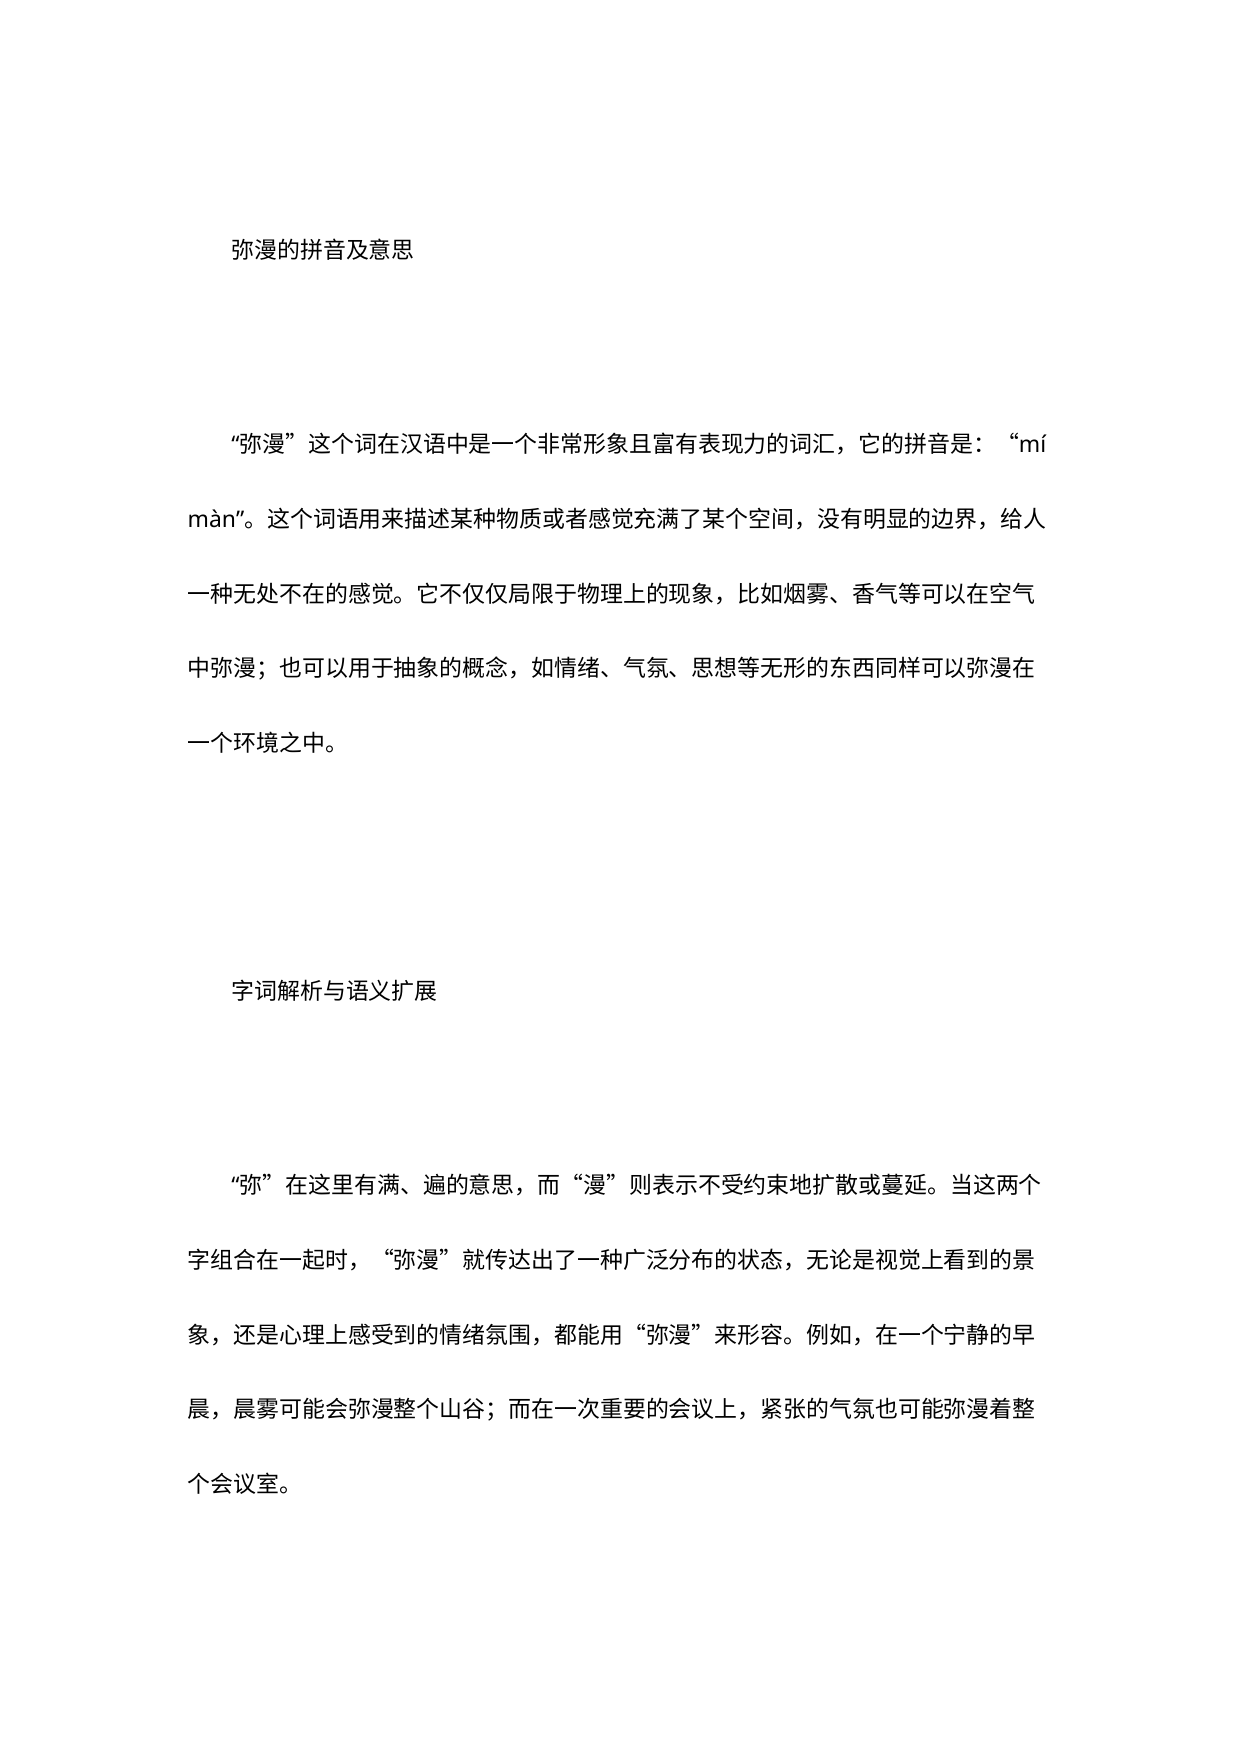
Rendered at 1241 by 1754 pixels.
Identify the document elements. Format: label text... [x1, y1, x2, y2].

text “弥漫”这个词在汉语中是一个非常形象且富有表现力的词汇，它的拼音是：“mí màn”。这个词语用来描述某种物质或者感觉充满了某个空间，没有明显的边界，给人一种无处不在的感觉。它不仅仅局限于物理上的现象，比如烟雾、香气等可以在空气中弥漫；也可以用于抽象的概念，如情绪、气氛、思想等无形的东西同样可以弥漫在一个环境之中。 [187, 410, 1053, 774]
text 弥漫的拼音及意思 [187, 216, 1053, 281]
text 字词解析与语义扩展 [187, 957, 1053, 1022]
text “弥”在这里有满、遍的意思，而“漫”则表示不受约束地扩散或蔓延。当这两个字组合在一起时，“弥漫”就传达出了一种广泛分布的状态，无论是视觉上看到的景象，还是心理上感受到的情绪氛围，都能用“弥漫”来形容。例如，在一个宁静的早晨，晨雾可能会弥漫整个山谷；而在一次重要的会议上，紧张的气氛也可能弥漫着整个会议室。 [187, 1151, 1053, 1515]
